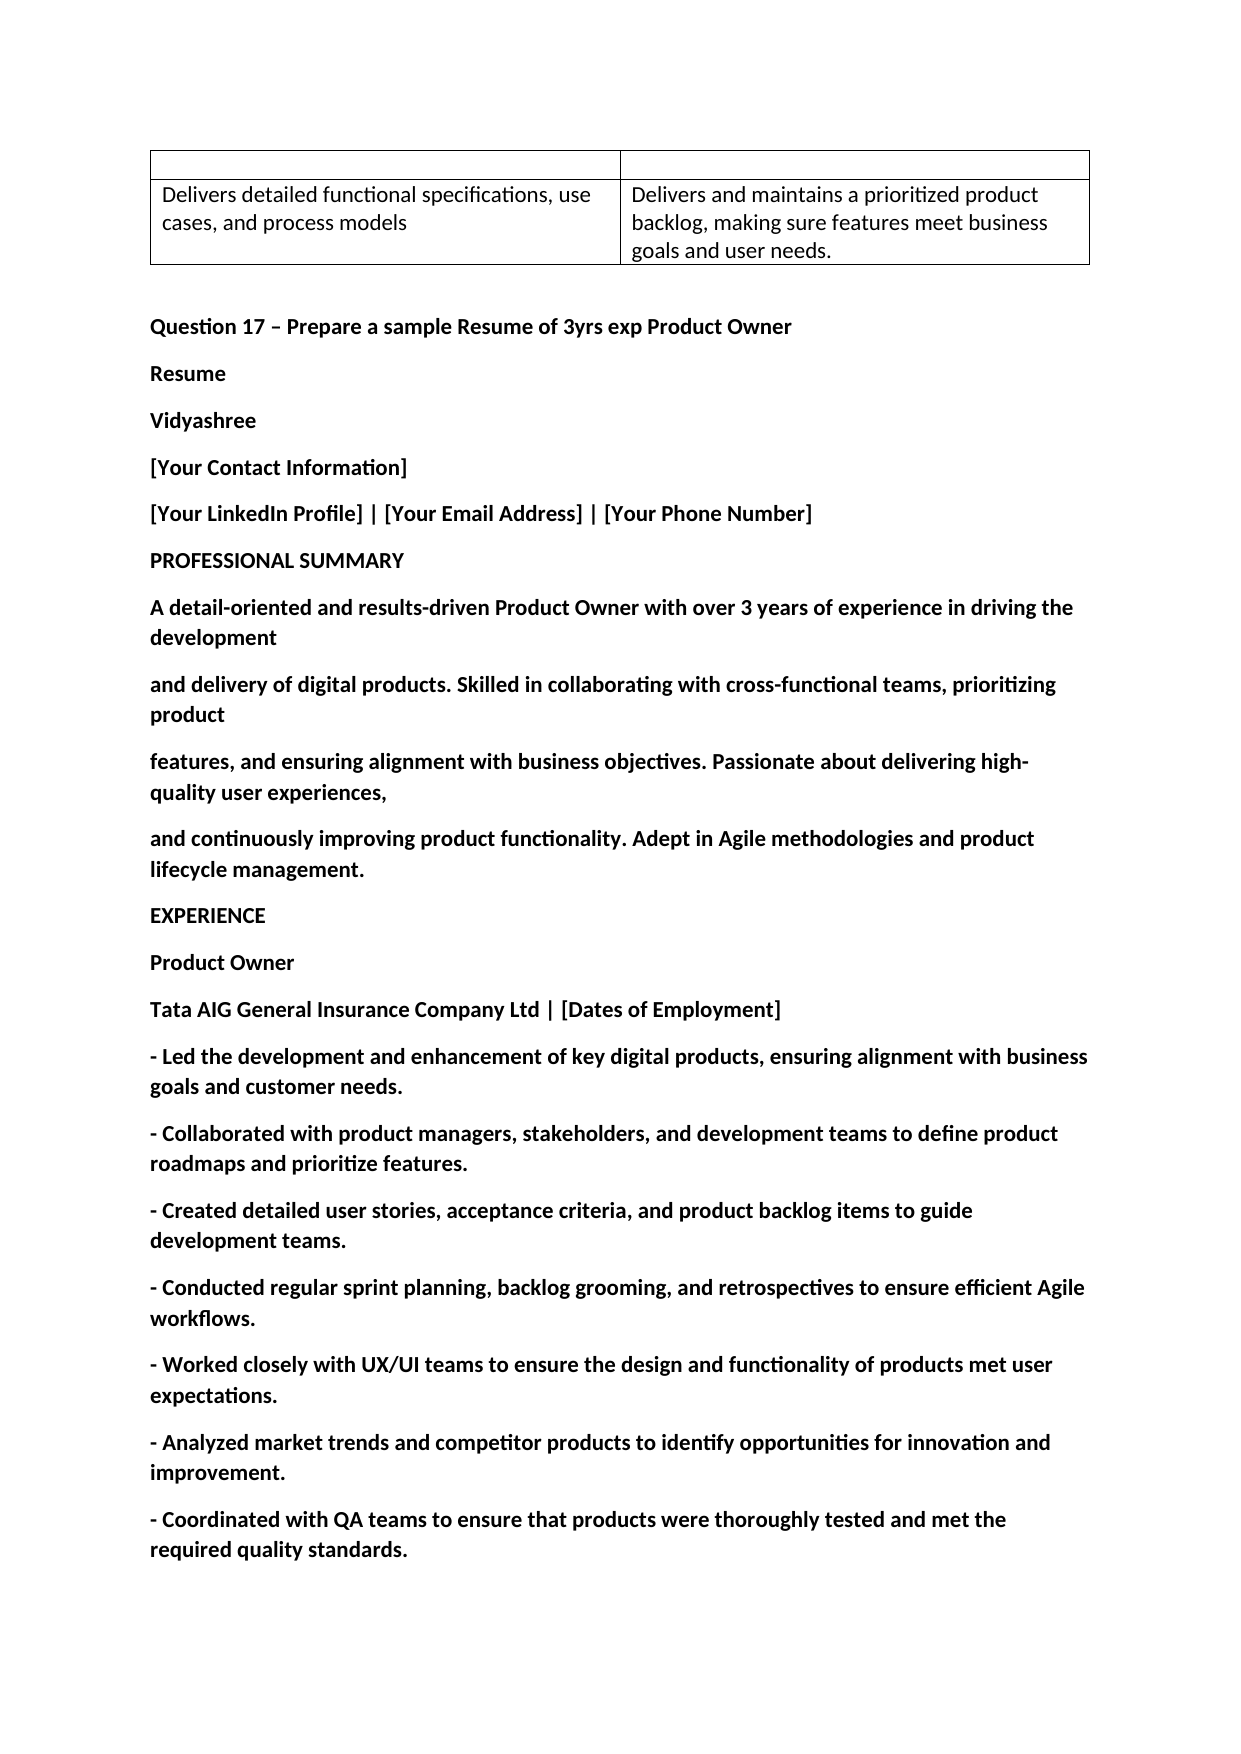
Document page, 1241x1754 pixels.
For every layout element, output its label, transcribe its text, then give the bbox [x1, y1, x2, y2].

text PROFESSIONAL SUMMARY [150, 546, 1090, 574]
text - Coordinated with QA teams to ensure that products were thoroughly tested and met the required quality standards. [150, 1505, 1090, 1563]
text [Your LinkedIn Profile] | [Your Email Address] | [Your Phone Number] [150, 499, 1090, 528]
text EXPERIENCE [150, 902, 1090, 930]
text - Created detailed user stories, acceptance criteria, and product backlog items to guide development teams. [150, 1196, 1090, 1255]
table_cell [621, 151, 1089, 179]
text Vidyashree [150, 406, 1090, 434]
text Resume [150, 359, 1090, 387]
table_cell Delivers detailed functional specifications, use cases, and process models [151, 180, 620, 264]
text Question 17 – Prepare a sample Resume of 3yrs exp Product Owner [150, 312, 1090, 340]
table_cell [151, 151, 620, 179]
text and continuously improving product functionality. Adept in Agile methodologies and product lifecycle management. [150, 824, 1090, 883]
text A detail-oriented and results-driven Product Owner with over 3 years of experience in driving the development [150, 593, 1090, 652]
text Product Owner [150, 948, 1090, 977]
text and delivery of digital products. Skilled in collaborating with cross-functional teams, prioritizing product [150, 670, 1090, 729]
text - Worked closely with UX/UI teams to ensure the design and functionality of products met user expectations. [150, 1351, 1090, 1409]
text [Your Contact Information] [150, 453, 1090, 481]
text - Led the development and enhancement of key digital products, ensuring alignment with business goals and customer needs. [150, 1042, 1090, 1101]
text - Conducted regular sprint planning, backlog grooming, and retrospectives to ensure efficient Agile workflows. [150, 1273, 1090, 1332]
text Tata AIG General Insurance Company Ltd | [Dates of Employment] [150, 995, 1090, 1023]
text - Analyzed market trends and competitor products to identify opportunities for innovation and improvement. [150, 1428, 1090, 1486]
table_cell Delivers and maintains a prioritized product backlog, making sure features meet business goals and user needs. [621, 180, 1089, 264]
text - Collaborated with product managers, stakeholders, and development teams to define product roadmaps and prioritize features. [150, 1119, 1090, 1178]
text features, and ensuring alignment with business objectives. Passionate about delivering high-quality user experiences, [150, 747, 1090, 806]
